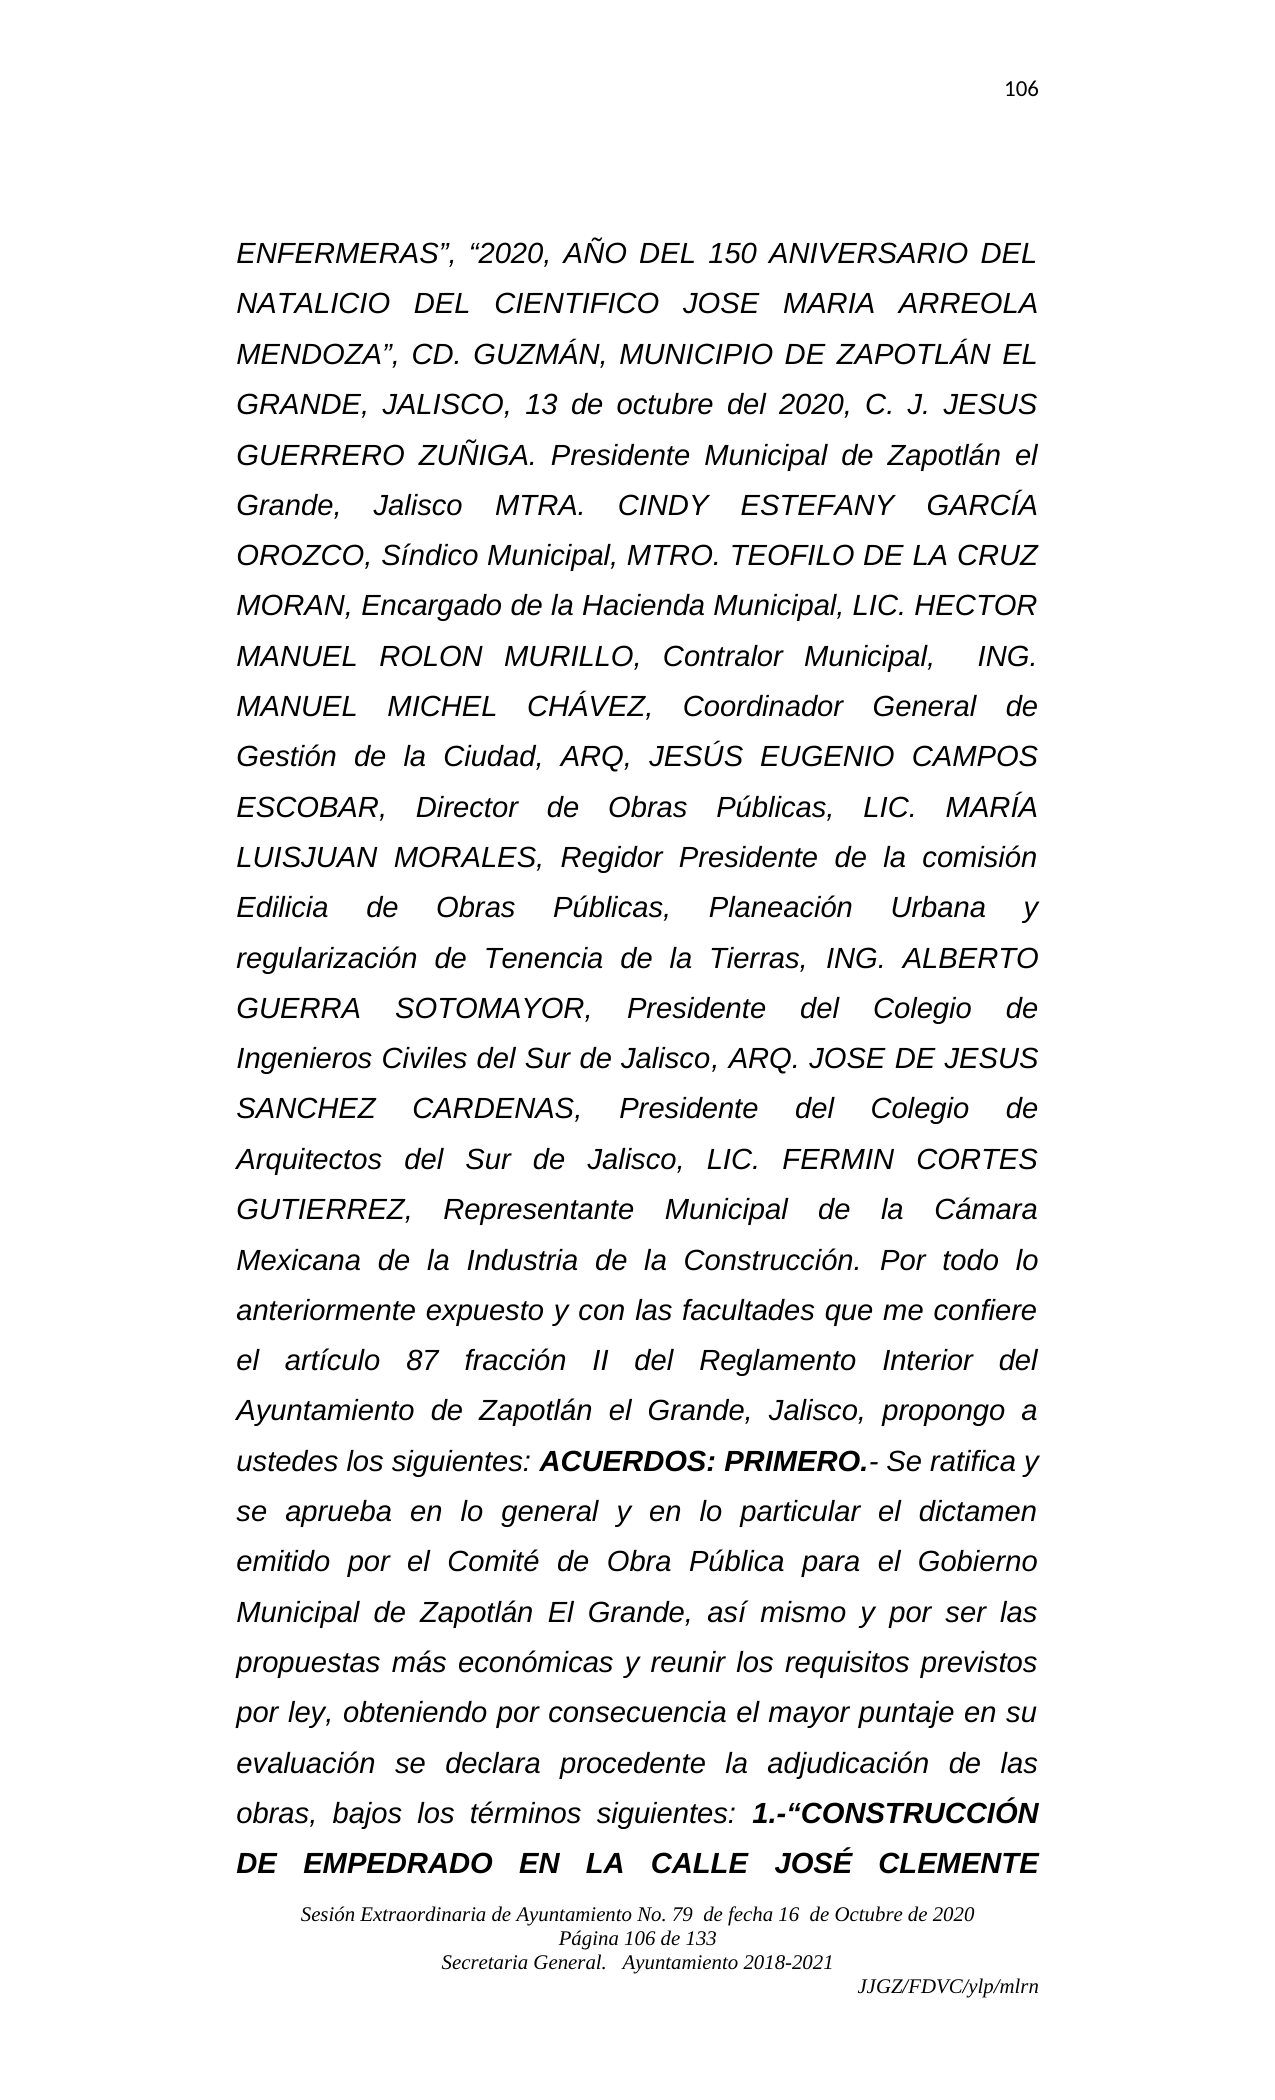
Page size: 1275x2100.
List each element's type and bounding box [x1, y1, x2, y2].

text [236, 236, 1039, 1880]
